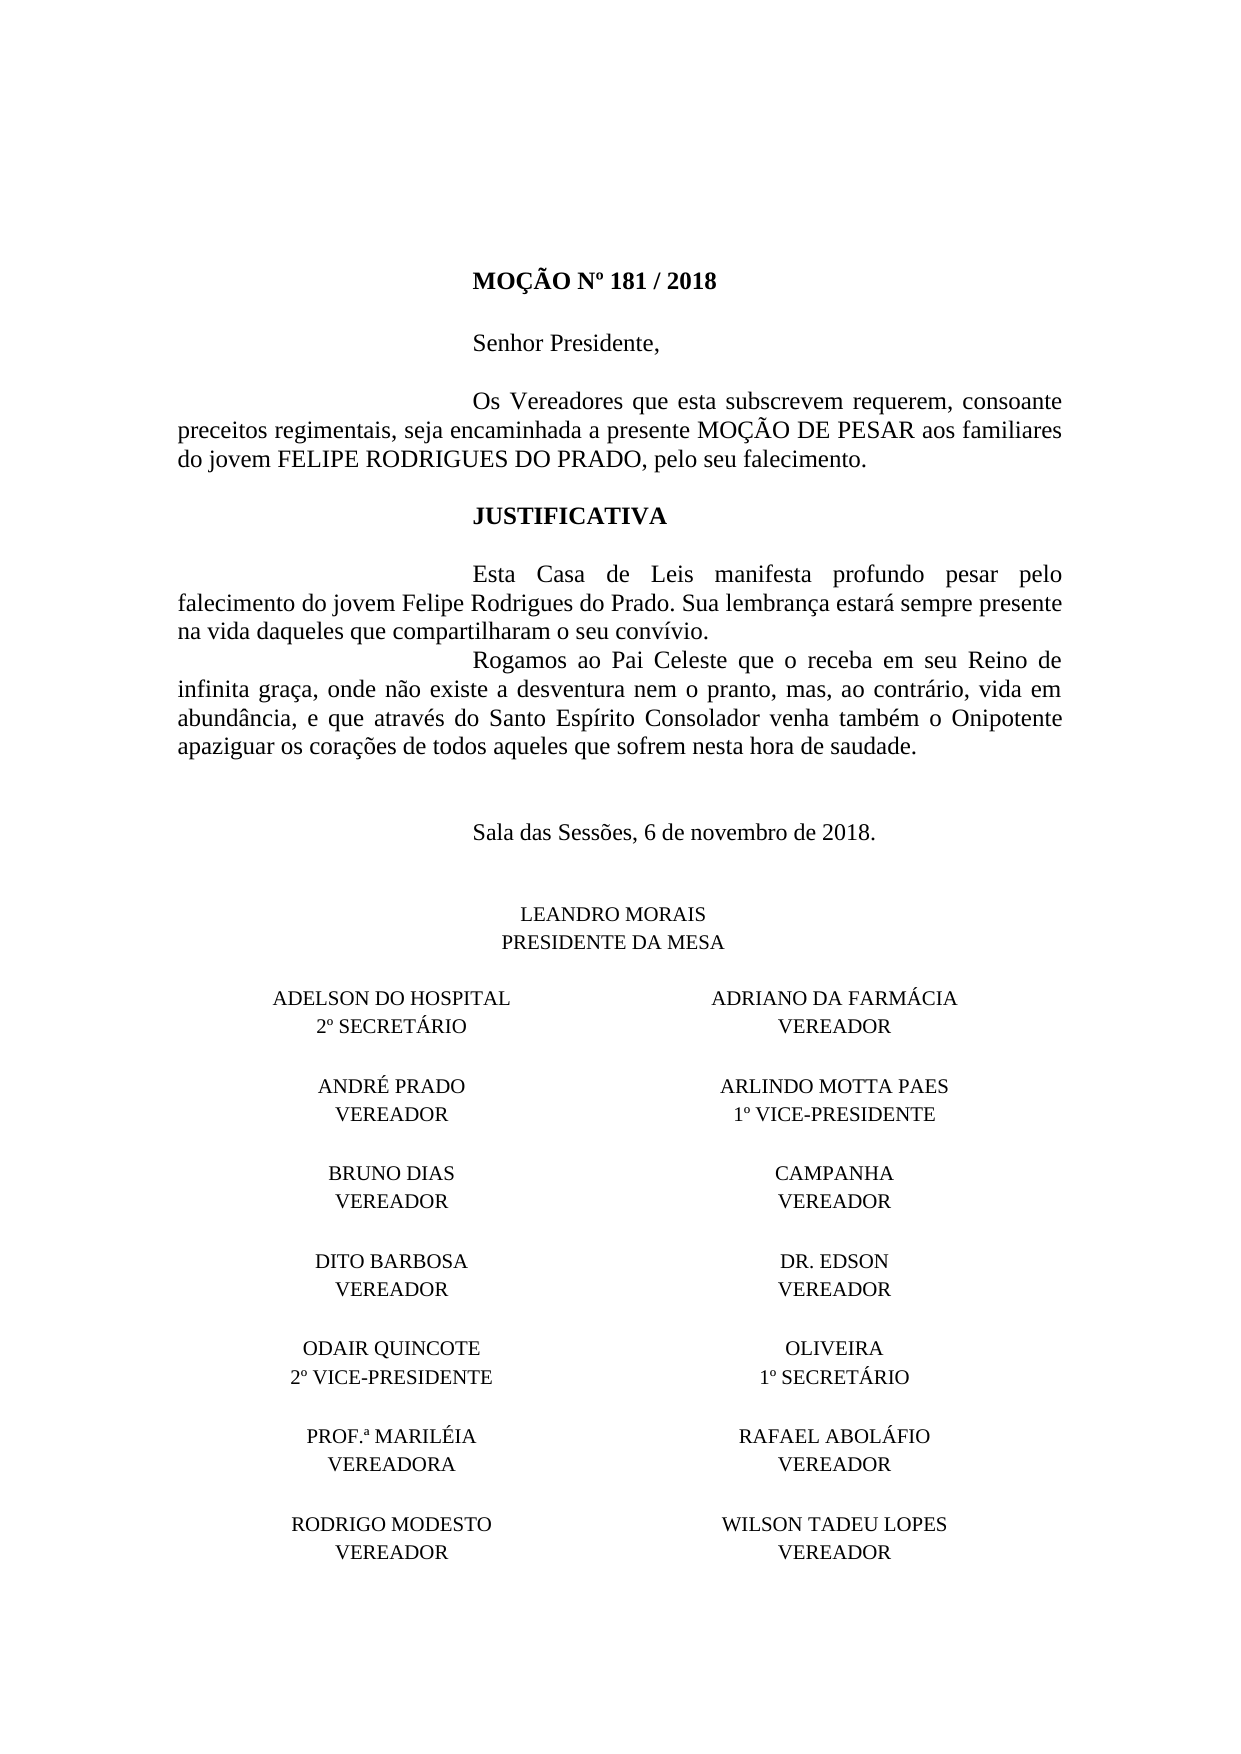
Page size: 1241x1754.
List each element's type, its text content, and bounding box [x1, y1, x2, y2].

table_cell ARLINDO MOTTA PAES [613, 1074, 1056, 1102]
table_header LEANDRO MORAIS [170, 874, 1056, 930]
table_cell VEREADOR [170, 1277, 613, 1336]
table_cell DR. EDSON [613, 1249, 1056, 1277]
text Esta Casa de Leis manifesta profundo pesar pelo falecimento do jovem Felipe Rodrigues do Prado. Sua lembrança estará sempre presente na vida daqueles que compartilharam o seu convívio. [177, 559, 1063, 645]
table_cell 1º SECRETÁRIO [613, 1365, 1056, 1424]
table_cell 1º VICE-PRESIDENTE [613, 1102, 1056, 1161]
table_cell VEREADOR [170, 1102, 613, 1161]
table_cell OLIVEIRA [613, 1336, 1056, 1365]
table_header ADRIANO DA FARMÁCIA [613, 986, 1056, 1014]
table_cell VEREADOR [613, 1540, 1056, 1568]
table_cell BRUNO DIAS [170, 1161, 613, 1189]
table_cell VEREADOR [613, 1190, 1056, 1249]
table_cell 2º SECRETÁRIO [170, 1014, 613, 1073]
table_cell RODRIGO MODESTO [170, 1512, 613, 1540]
text Rogamos ao Pai Celeste que o receba em seu Reino de infinita graça, onde não existe a desventura nem o pranto, mas, ao contrário, vida em abundância, e que através do Santo Espírito Consolador venha também o Onipotente apaziguar os corações de todos aqueles que sofrem nesta hora de saudade. [177, 645, 1063, 760]
table_cell WILSON TADEU LOPES [613, 1512, 1056, 1540]
table_cell VEREADOR [613, 1014, 1056, 1073]
table_cell ANDRÉ PRADO [170, 1074, 613, 1102]
table_cell 2º VICE-PRESIDENTE [170, 1365, 613, 1424]
text JUSTIFICATIVA [177, 501, 1063, 530]
table_cell PRESIDENTE DA MESA [170, 930, 1056, 958]
text Sala das Sessões, 6 de novembro de 2018. [472, 818, 1063, 845]
table_cell PROF.ª MARILÉIA [170, 1424, 613, 1452]
text MOÇÃO Nº 181 / 2018 [472, 266, 1063, 294]
table_cell CAMPANHA [613, 1161, 1056, 1189]
table_cell VEREADORA [170, 1452, 613, 1512]
table_cell VEREADOR [170, 1190, 613, 1249]
text Senhor Presidente, [472, 328, 1063, 357]
table_cell ODAIR QUINCOTE [170, 1336, 613, 1365]
table_cell VEREADOR [613, 1277, 1056, 1336]
table_cell RAFAEL ABOLÁFIO [613, 1424, 1056, 1452]
table_cell VEREADOR [170, 1540, 613, 1568]
table_cell DITO BARBOSA [170, 1249, 613, 1277]
table_header ADELSON DO HOSPITAL [170, 986, 613, 1014]
table_cell VEREADOR [613, 1452, 1056, 1512]
text Os Vereadores que esta subscrevem requerem, consoante preceitos regimentais, seja encaminhada a presente MOÇÃO DE PESAR aos familiares do jovem FELIPE RODRIGUES DO PRADO, pelo seu falecimento. [177, 386, 1063, 473]
